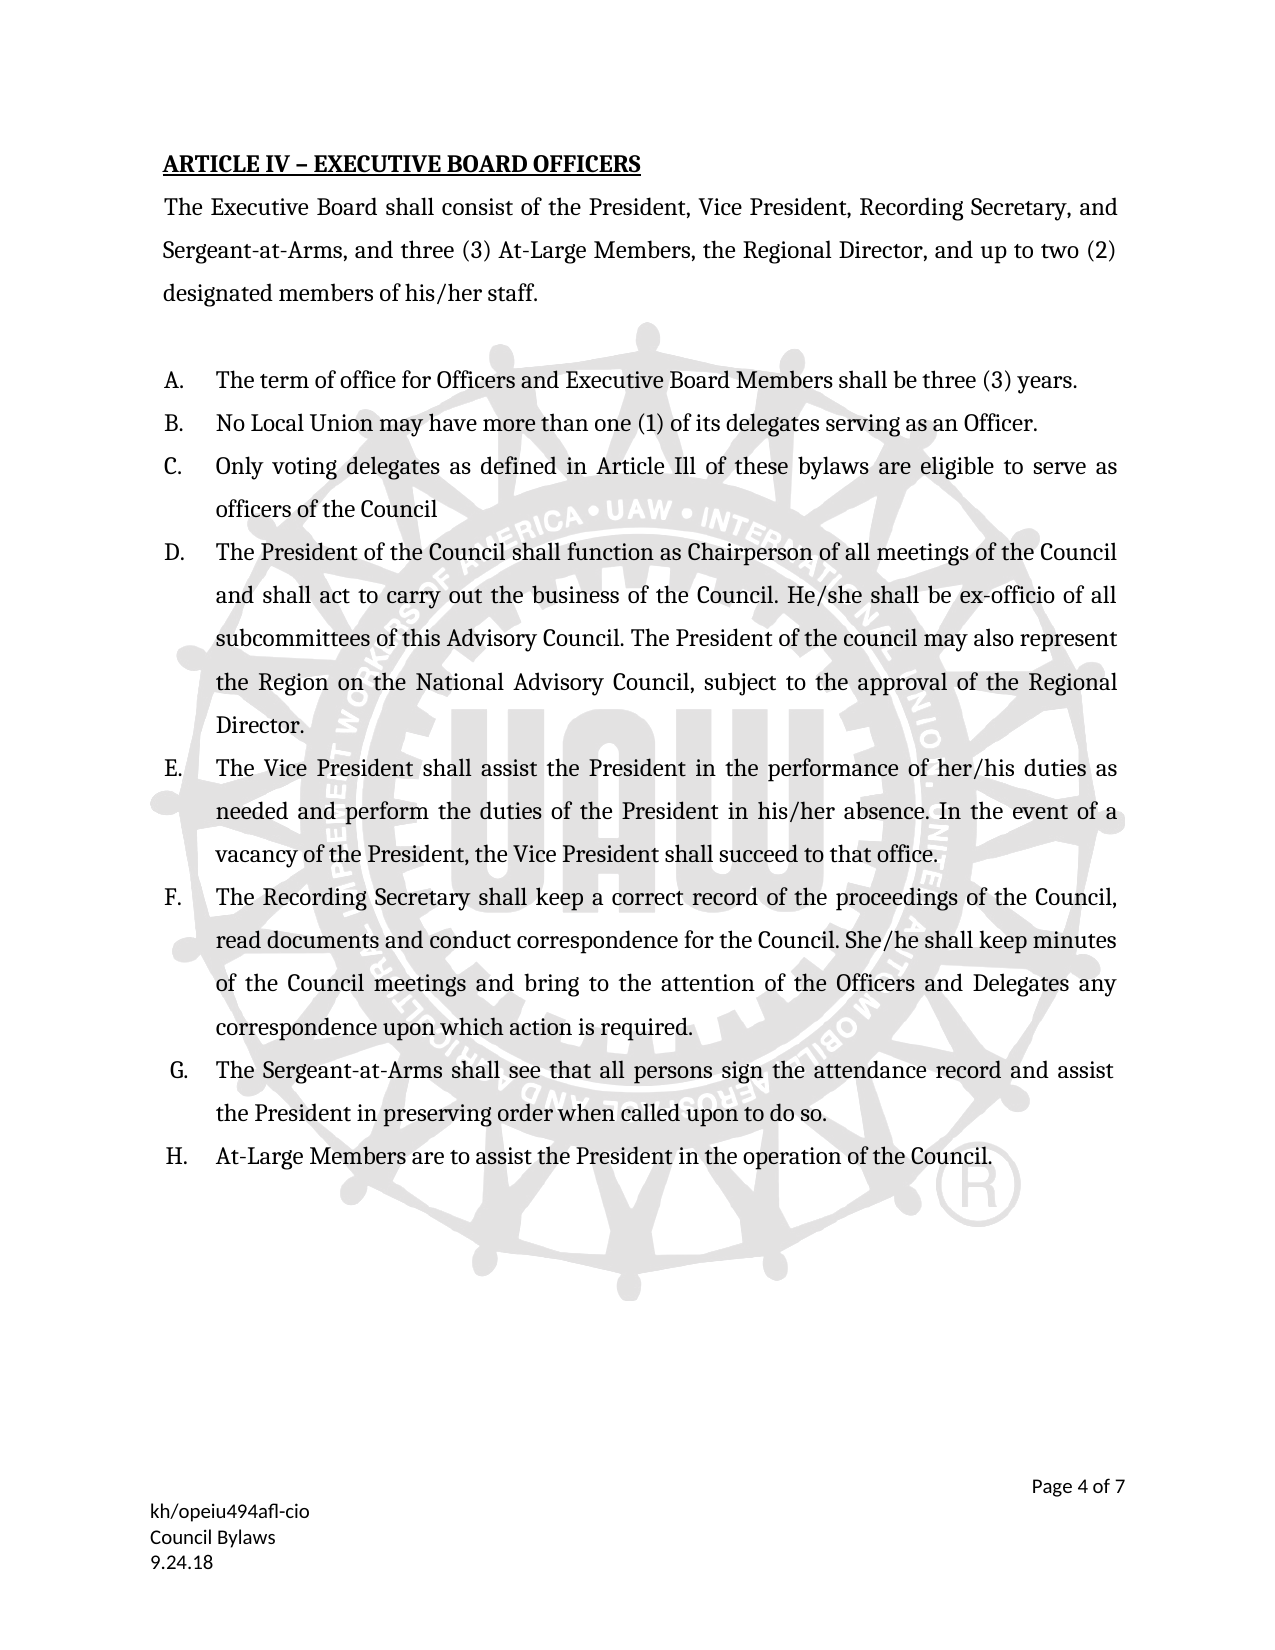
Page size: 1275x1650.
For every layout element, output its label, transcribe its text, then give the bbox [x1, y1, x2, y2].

list The term of office for Officers and Executive Board Members shall be three (3) years. [164, 366, 1118, 394]
list The Recording Secretary shall keep a correct record of the proceedings of the Council, read documents and conduct correspondence for the Council. She/he shall keep minutes of the Council meetings and bring to the attention of the Officers and Delegates any correspondence upon which action is required. [164, 883, 1118, 1041]
list The President of the Council shall function as Chairperson of all meetings of the Council and shall act to carry out the business of the Council. He/she shall be ex-officio of all subcommittees of this Advisory Council. The President of the council may also represent the Region on the National Advisory Council, subject to the approval of the Regional Director. [164, 538, 1118, 739]
list No Local Union may have more than one (1) of its delegates serving as an Officer. [164, 409, 1118, 437]
list At-Large Members are to assist the President in the operation of the Council. [165, 1142, 1115, 1171]
list Only voting delegates as defined in Article Ill of these bylaws are eligible to serve as officers of the Council [164, 452, 1118, 524]
text The Executive Board shall consist of the President, Vice President, Recording Secretary, and Sergeant-at-Arms, and three (3) At-Large Members, the Regional Director, and up to two (2) designated members of his/her staff. [163, 193, 1119, 308]
text ARTICLE IV – EXECUTIVE BOARD OFFICERS [162, 150, 1116, 179]
list The Vice President shall assist the President in the performance of her/his duties as needed and perform the duties of the President in his/her absence. In the event of a vacancy of the President, the Vice President shall succeed to that office. [164, 754, 1118, 869]
list The Sergeant-at-Arms shall see that all persons sign the attendance record and assist the President in preserving order when called upon to do so. [170, 1056, 1115, 1127]
